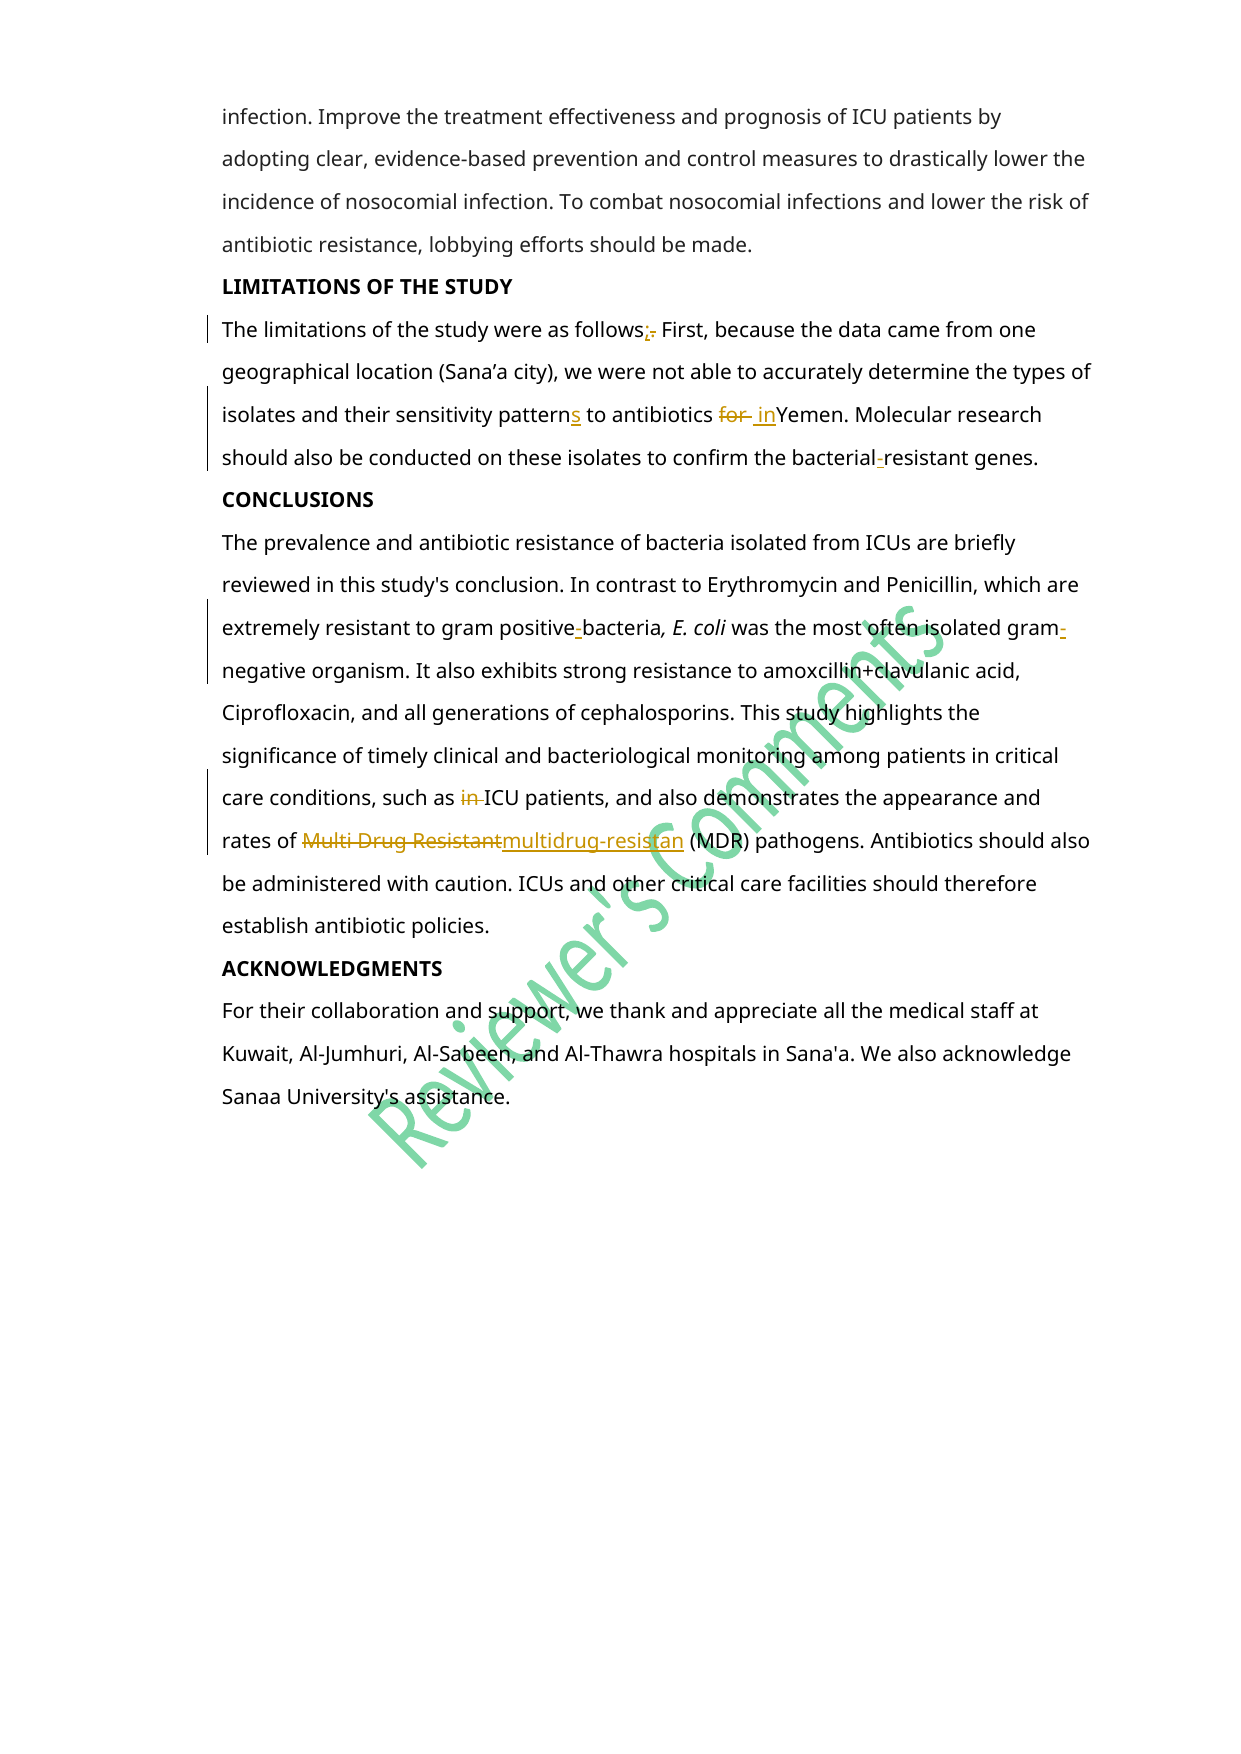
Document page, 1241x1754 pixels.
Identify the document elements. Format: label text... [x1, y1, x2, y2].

text LIMITATIONS OF THE STUDY [222, 272, 1092, 301]
text The limitations of the study were as follows First, because the data came from one geographical location (Sana’a city), we were not able to accurately determine the types of isolates and their sensitivity pattern to antibiotics Yemen. Molecular research should also be conducted on these isolates to confirm the bacterialresistant genes. [222, 315, 1092, 471]
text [222, 102, 1092, 258]
text The prevalence and antibiotic resistance of bacteria isolated from ICUs are briefly reviewed in this study's conclusion. In contrast to Erythromycin and Penicillin, which are extremely resistant to gram positivebacteria, E. coli was the most often isolated gramnegative organism. It also exhibits strong resistance to amoxcillin+clavulanic acid, Ciprofloxacin, and all generations of cephalosporins. This study highlights the significance of timely clinical and bacteriological monitoring among patients in critical care conditions, such as ICU patients, and also demonstrates the appearance and rates of (MDR) pathogens. Antibiotics should also be administered with caution. ICUs and other critical care facilities should therefore establish antibiotic policies. [222, 528, 1092, 940]
text ACKNOWLEDGMENTS [222, 954, 1092, 982]
text CONCLUSIONS [222, 485, 1092, 514]
text For their collaboration and support, we thank and appreciate all the medical staff at Kuwait, Al-Jumhuri, Al-Sabeen, and Al-Thawra hospitals in Sana'a. We also acknowledge Sanaa University's assistance. [222, 997, 1092, 1110]
